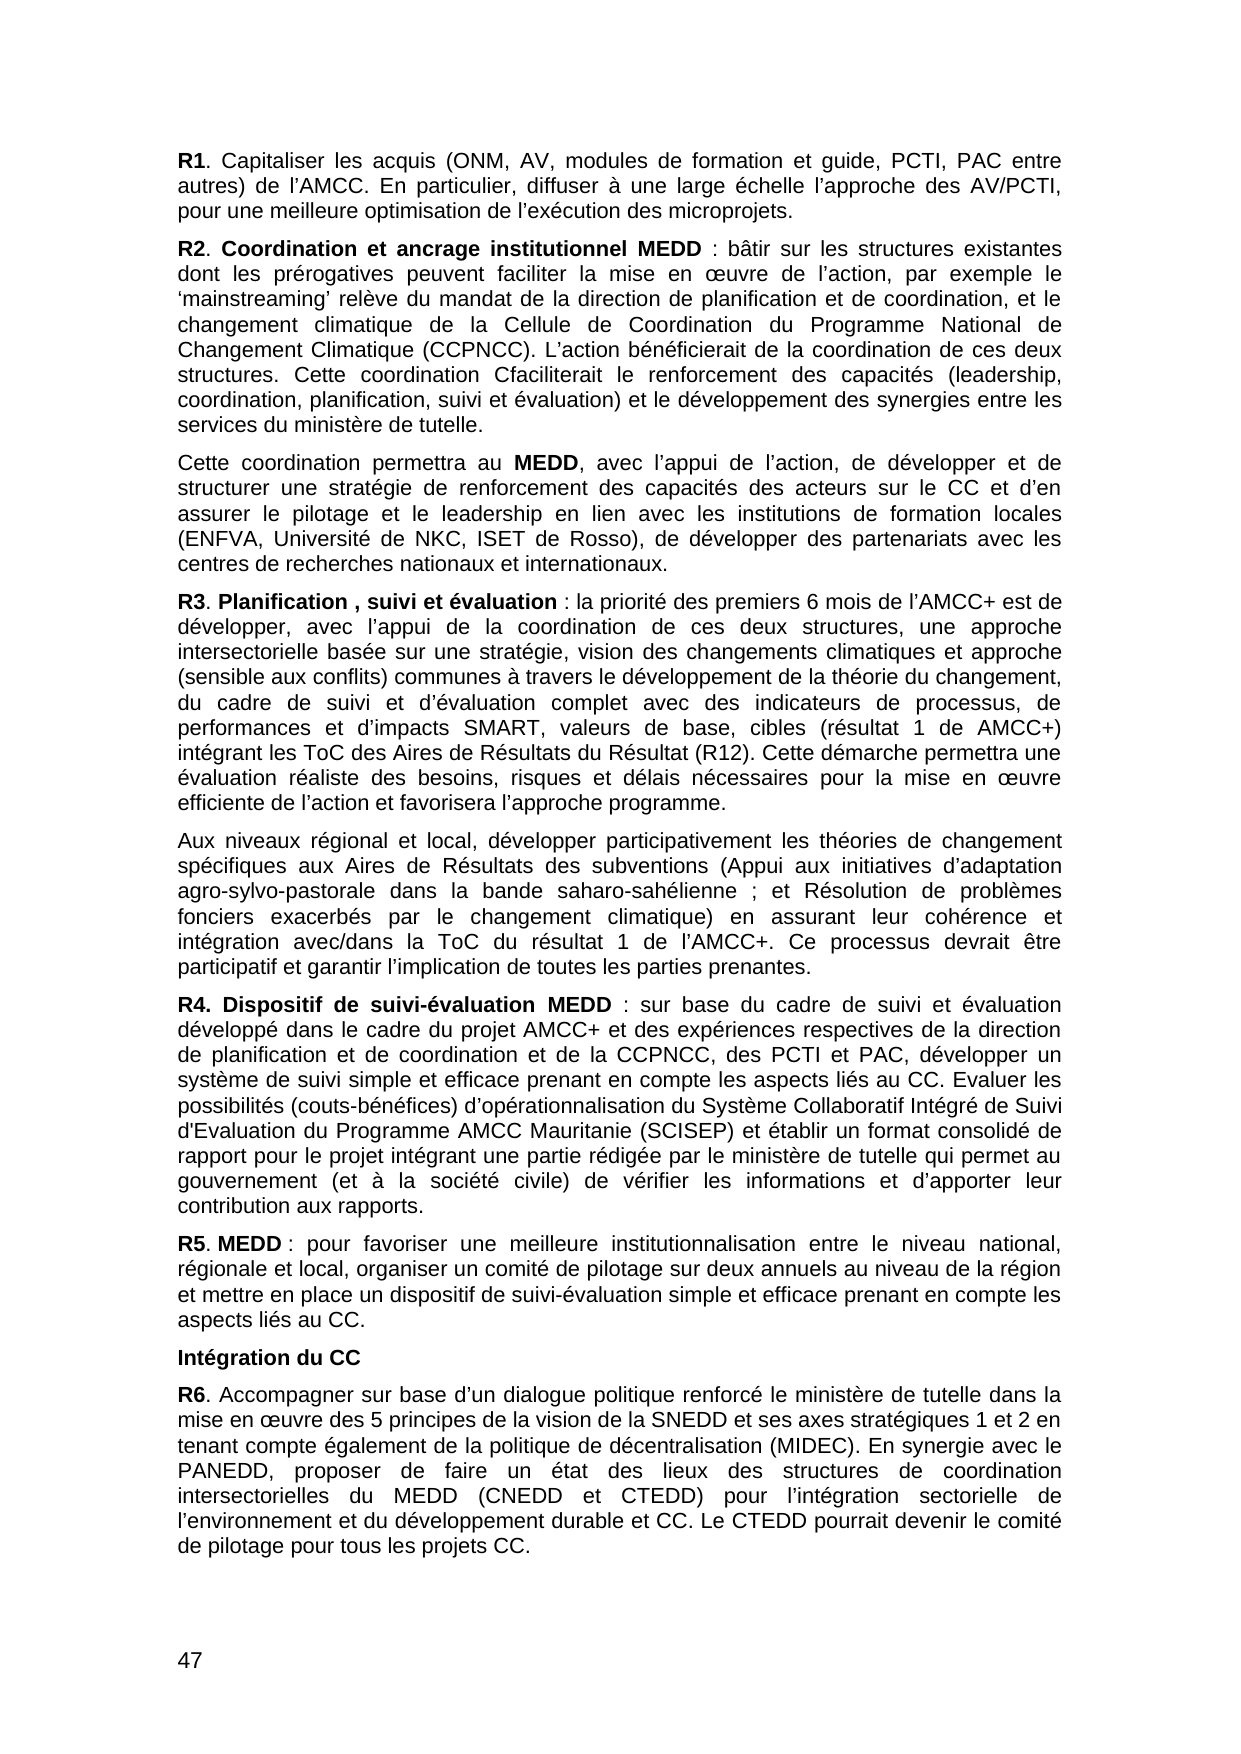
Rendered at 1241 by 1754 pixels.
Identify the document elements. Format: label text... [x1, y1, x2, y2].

text R6. Accompagner sur base d’un dialogue politique renforcé le ministère de tutelle dans la mise en œuvre des 5 principes de la vision de la SNEDD et ses axes stratégiques 1 et 2 en tenant compte également de la politique de décentralisation (MIDEC). En synergie avec le PANEDD, proposer de faire un état des lieux des structures de coordination intersectorielles du MEDD (CNEDD et CTEDD) pour l’intégration sectorielle de l’environnement et du développement durable et CC. Le CTEDD pourrait devenir le comité de pilotage pour tous les projets CC. [177, 1382, 1063, 1558]
text R1. Capitaliser les acquis (ONM, AV, modules de formation et guide, PCTI, PAC entre autres) de l’AMCC. En particulier, diffuser à une large échelle l’approche des AV/PCTI, pour une meilleure optimisation de l’exécution des microprojets. [177, 148, 1063, 223]
text Cette coordination permettra au MEDD, avec l’appui de l’action, de développer et de structurer une stratégie de renforcement des capacités des acteurs sur le CC et d’en assurer le pilotage et le leadership en lien avec les institutions de formation locales (ENFVA, Université de NKC, ISET de Rosso), de développer des partenariats avec les centres de recherches nationaux et internationaux. [177, 450, 1063, 576]
text R2. Coordination et ancrage institutionnel MEDD : bâtir sur les structures existantes dont les prérogatives peuvent faciliter la mise en œuvre de l’action, par exemple le ‘mainstreaming’ relève du mandat de la direction de planification et de coordination, et le changement climatique de la Cellule de Coordination du Programme National de Changement Climatique (CCPNCC). L’action bénéficierait de la coordination de ces deux structures. Cette coordination Cfaciliterait le renforcement des capacités (leadership, coordination, planification, suivi et évaluation) et le développement des synergies entre les services du ministère de tutelle. [177, 236, 1063, 437]
text Intégration du CC [177, 1344, 1063, 1369]
text R4. Dispositif de suivi-évaluation MEDD : sur base du cadre de suivi et évaluation développé dans le cadre du projet AMCC+ et des expériences respectives de la direction de planification et de coordination et de la CCPNCC, des PCTI et PAC, développer un système de suivi simple et efficace prenant en compte les aspects liés au CC. Evaluer les possibilités (couts-bénéfices) d’opérationnalisation du Système Collaboratif Intégré de Suivi d'Evaluation du Programme AMCC Mauritanie (SCISEP) et établir un format consolidé de rapport pour le projet intégrant une partie rédigée par le ministère de tutelle qui permet au gouvernement (et à la société civile) de vérifier les informations et d’apporter leur contribution aux rapports. [177, 992, 1063, 1218]
text Aux niveaux régional et local, développer participativement les théories de changement spécifiques aux Aires de Résultats des subventions (Appui aux initiatives d’adaptation agro-sylvo-pastorale dans la bande saharo-sahélienne ; et Résolution de problèmes fonciers exacerbés par le changement climatique) en assurant leur cohérence et intégration avec/dans la ToC du résultat 1 de l’AMCC+. Ce processus devrait être participatif et garantir l’implication de toutes les parties prenantes. [177, 828, 1063, 979]
text R3. Planification , suivi et évaluation : la priorité des premiers 6 mois de l’AMCC+ est de développer, avec l’appui de la coordination de ces deux structures, une approche intersectorielle basée sur une stratégie, vision des changements climatiques et approche (sensible aux conflits) communes à travers le développement de la théorie du changement, du cadre de suivi et d’évaluation complet avec des indicateurs de processus, de performances et d’impacts SMART, valeurs de base, cibles (résultat 1 de AMCC+) intégrant les ToC des Aires de Résultats du Résultat (R12). Cette démarche permettra une évaluation réaliste des besoins, risques et délais nécessaires pour la mise en œuvre efficiente de l’action et favorisera l’approche programme. [177, 588, 1063, 815]
text R5. MEDD : pour favoriser une meilleure institutionnalisation entre le niveau national, régionale et local, organiser un comité de pilotage sur deux annuels au niveau de la région et mettre en place un dispositif de suivi-évaluation simple et efficace prenant en compte les aspects liés au CC. [177, 1231, 1063, 1332]
